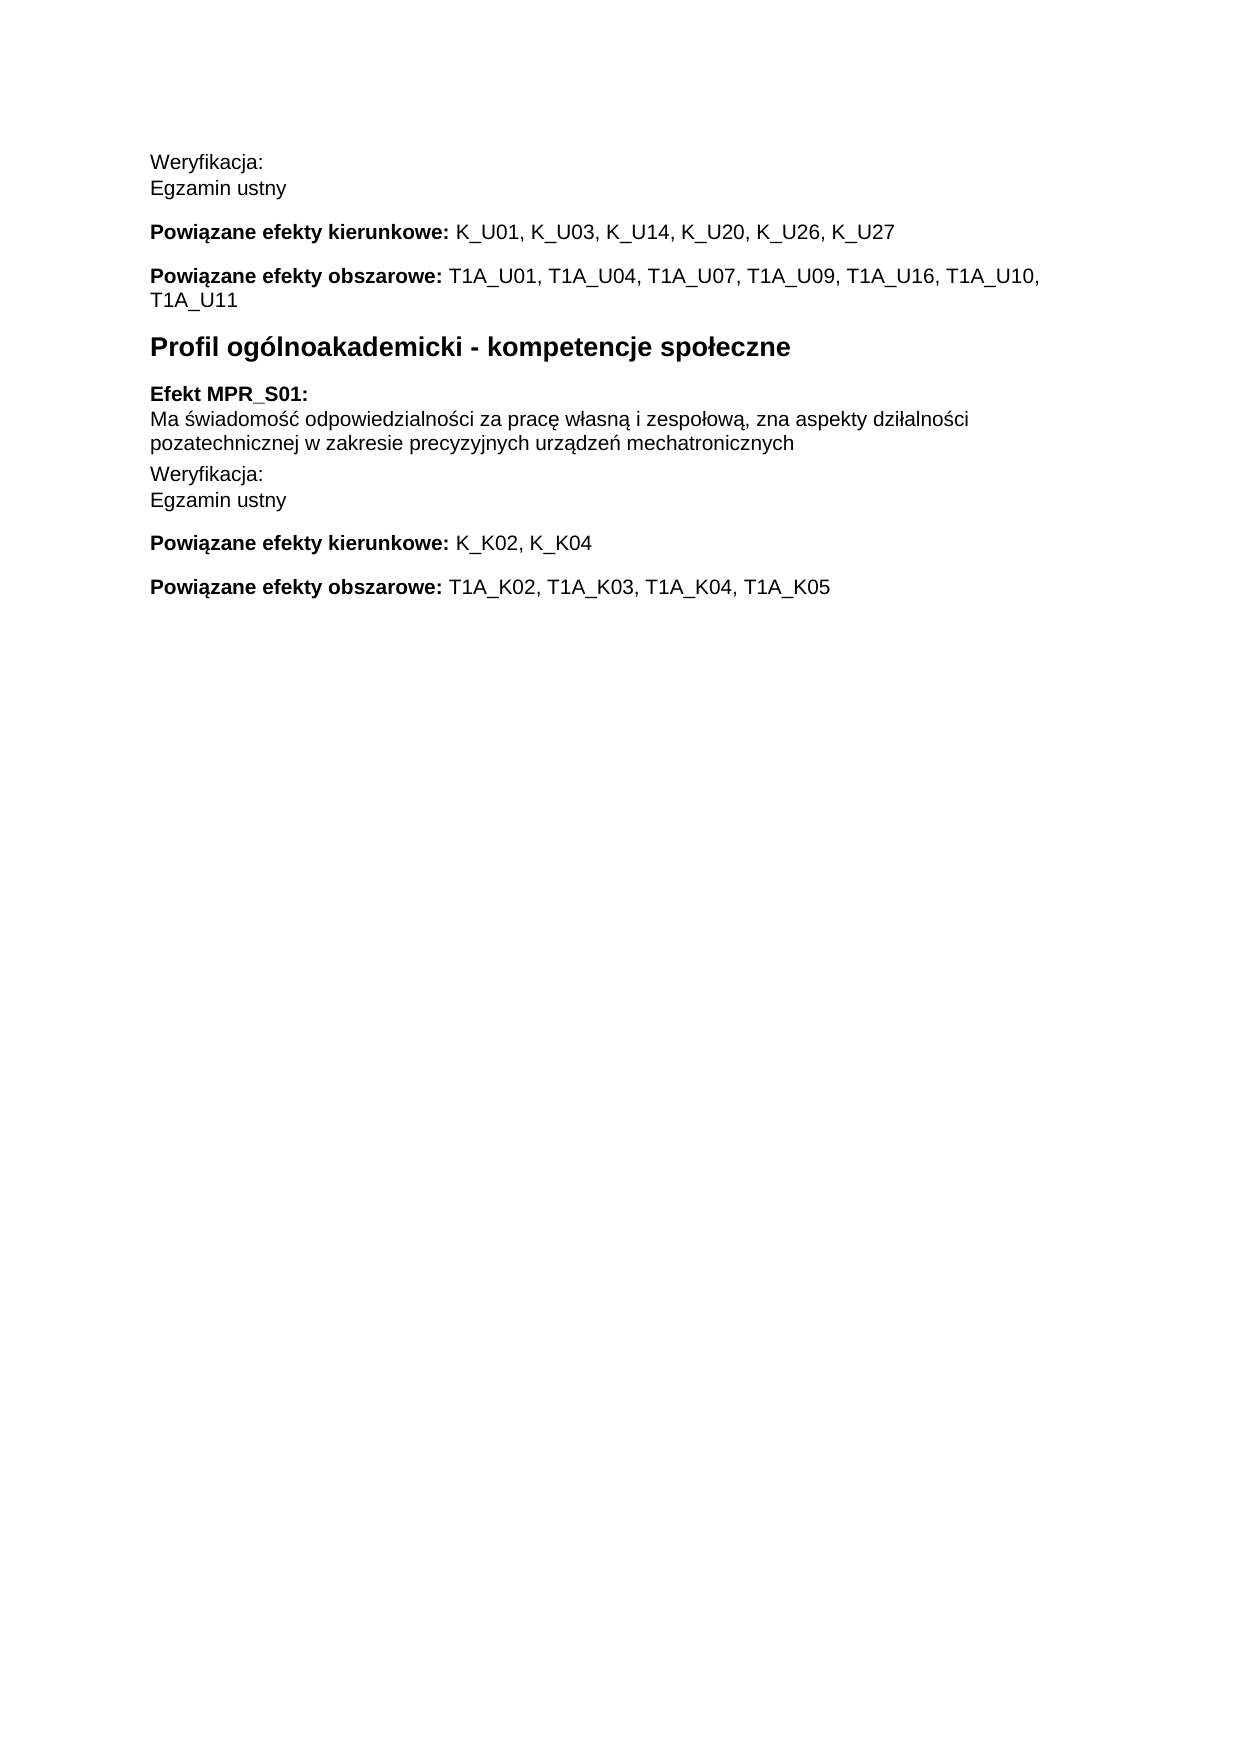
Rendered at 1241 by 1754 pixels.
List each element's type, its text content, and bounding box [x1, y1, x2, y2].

text Powiązane efekty obszarowe: T1A_K02, T1A_K03, T1A_K04, T1A_K05 [150, 575, 1090, 599]
text Weryfikacja: [150, 461, 1090, 485]
text Ma świadomość odpowiedzialności za pracę własną i zespołową, zna aspekty dziłalności pozatechnicznej w zakresie precyzyjnych urządzeń mechatronicznych [150, 407, 1090, 455]
text Powiązane efekty obszarowe: T1A_U01, T1A_U04, T1A_U07, T1A_U09, T1A_U16, T1A_U10, T1A_U11 [150, 263, 1090, 311]
text Efekt MPR_S01: [150, 382, 1090, 406]
text Powiązane efekty kierunkowe: K_U01, K_U03, K_U14, K_U20, K_U26, K_U27 [150, 220, 1090, 244]
text Egzamin ustny [150, 487, 1090, 511]
subtitle Profil ogólnoakademicki - kompetencje społeczne [150, 331, 1090, 362]
text Egzamin ustny [150, 176, 1090, 200]
text Weryfikacja: [150, 150, 1090, 174]
text Powiązane efekty kierunkowe: K_K02, K_K04 [150, 531, 1090, 555]
